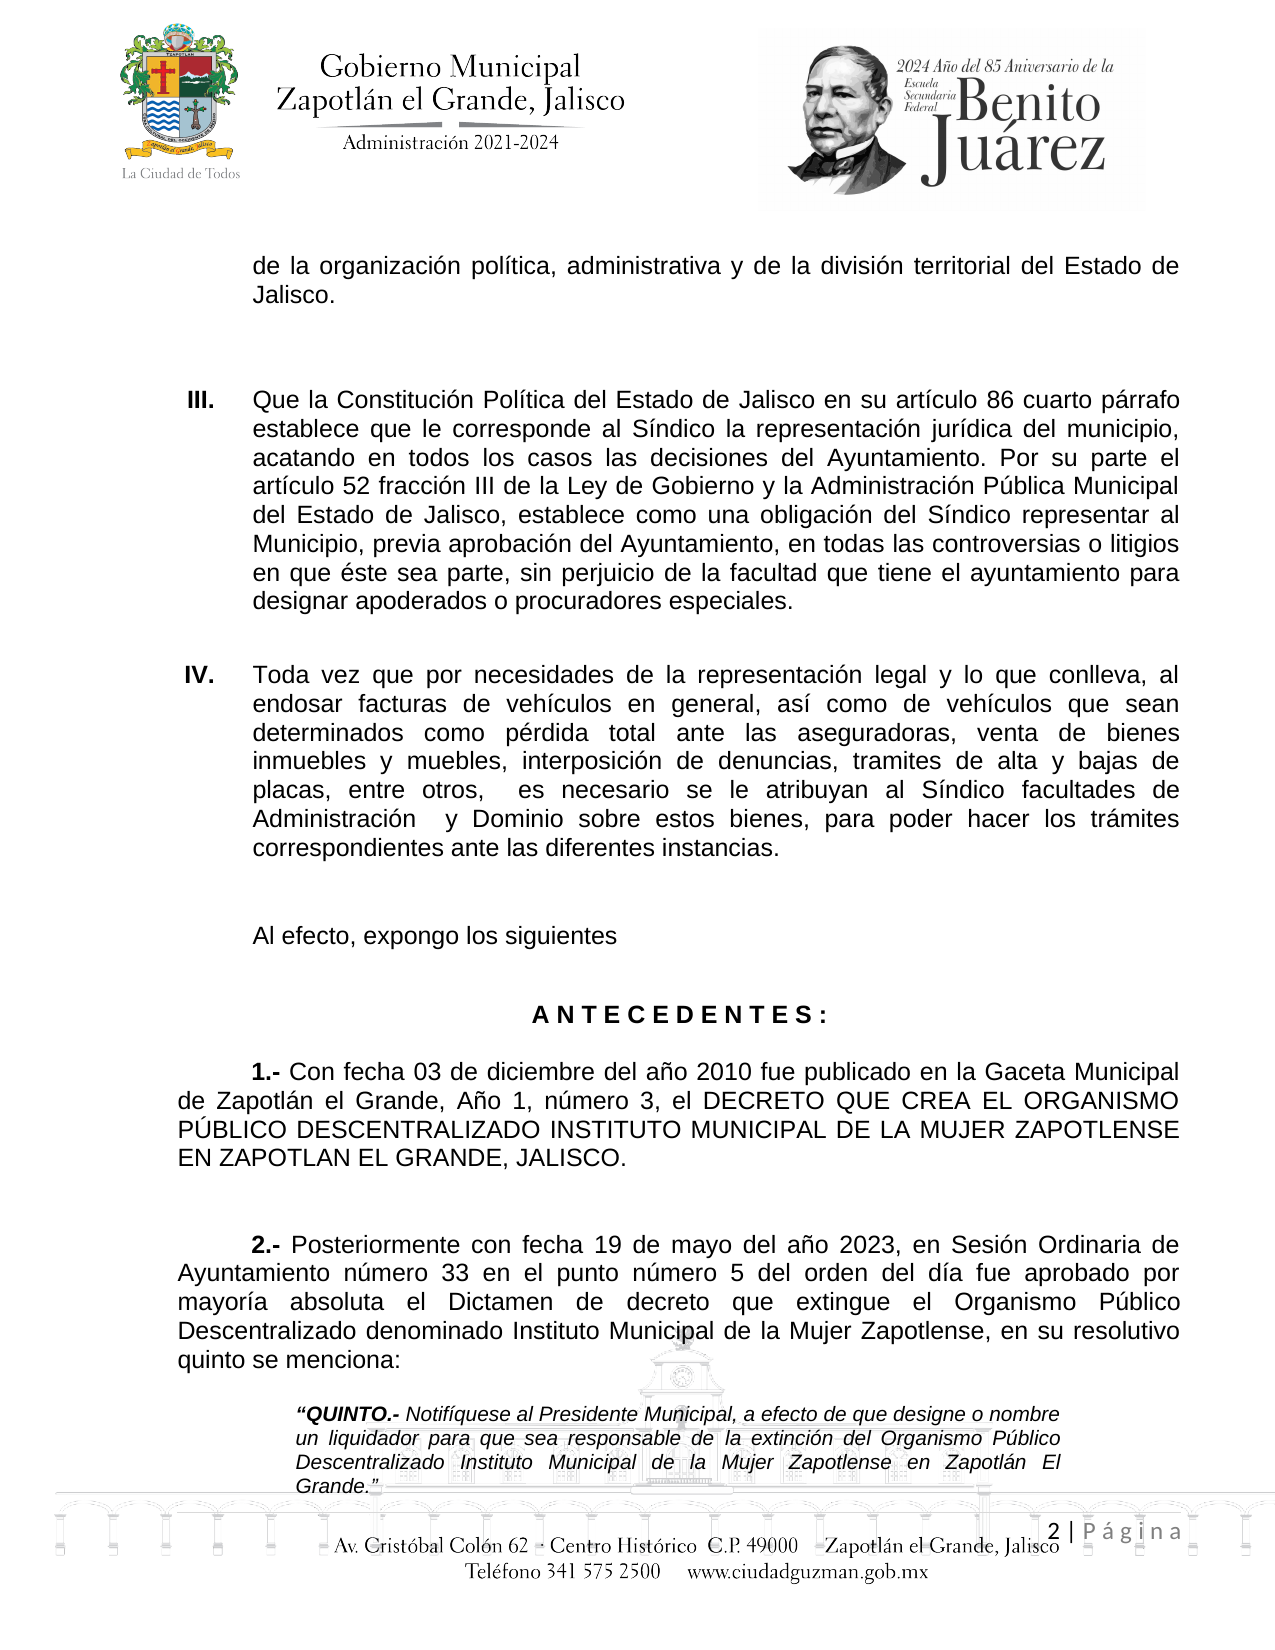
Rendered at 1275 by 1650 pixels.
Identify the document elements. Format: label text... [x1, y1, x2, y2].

text A N T E C E D E N T E S : [177, 999, 1181, 1028]
text 2.- Posteriormente con fecha 19 de mayo del año 2023, en Sesión Ordinaria de Ayuntamiento número 33 en el punto número 5 del orden del día fue aprobado por mayoría absoluta el Dictamen de decreto que extingue el Organismo Público Descentralizado denominado Instituto Municipal de la Mujer Zapotlense, en su resolutivo quinto se menciona: [177, 1229, 1181, 1373]
list Que la Constitución Política del Estado de Jalisco en su artículo 86 cuarto párrafo establece que le corresponde al Síndico la representación jurídica del municipio, acatando en todos los casos las decisiones del Ayuntamiento. Por su parte el artículo 52 fracción III de la Ley de Gobierno y la Administración Pública Municipal del Estado de Jalisco, establece como una obligación del Síndico representar al Municipio, previa aprobación del Ayuntamiento, en todas las controversias o litigios en que éste sea parte, sin perjuicio de la facultad que tiene el ayuntamiento para designar apoderados o procuradores especiales. [215, 385, 1181, 615]
list Toda vez que por necesidades de la representación legal y lo que conlleva, al endosar facturas de vehículos en general, así como de vehículos que sean determinados como pérdida total ante las aseguradoras, venta de bienes inmuebles y muebles, interposición de denuncias, tramites de alta y bajas de placas, entre otros, es necesario se le atribuyan al Síndico facultades de Administración y Dominio sobre estos bienes, para poder hacer los trámites correspondientes ante las diferentes instancias. [215, 660, 1181, 861]
text “QUINTO.- Notifíquese al Presidente Municipal, a efecto de que designe o nombre un liquidador para que sea responsable de la extinción del Organismo Público Descentralizado Instituto Municipal de la Mujer Zapotlense en Zapotlán El Grande.” [295, 1402, 1063, 1498]
text 1.- Con fecha 03 de diciembre del año 2010 fue publicado en la Gaceta Municipal de Zapotlán el Grande, Año 1, número 3, el DECRETO QUE CREA EL ORGANISMO PÚBLICO DESCENTRALIZADO INSTITUTO MUNICIPAL DE LA MUJER ZAPOTLENSE EN ZAPOTLAN EL GRANDE, JALISCO. [177, 1057, 1181, 1172]
picture [41, 0, 1275, 1627]
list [215, 251, 1181, 308]
list Al efecto, expongo los siguientes [252, 921, 1181, 949]
